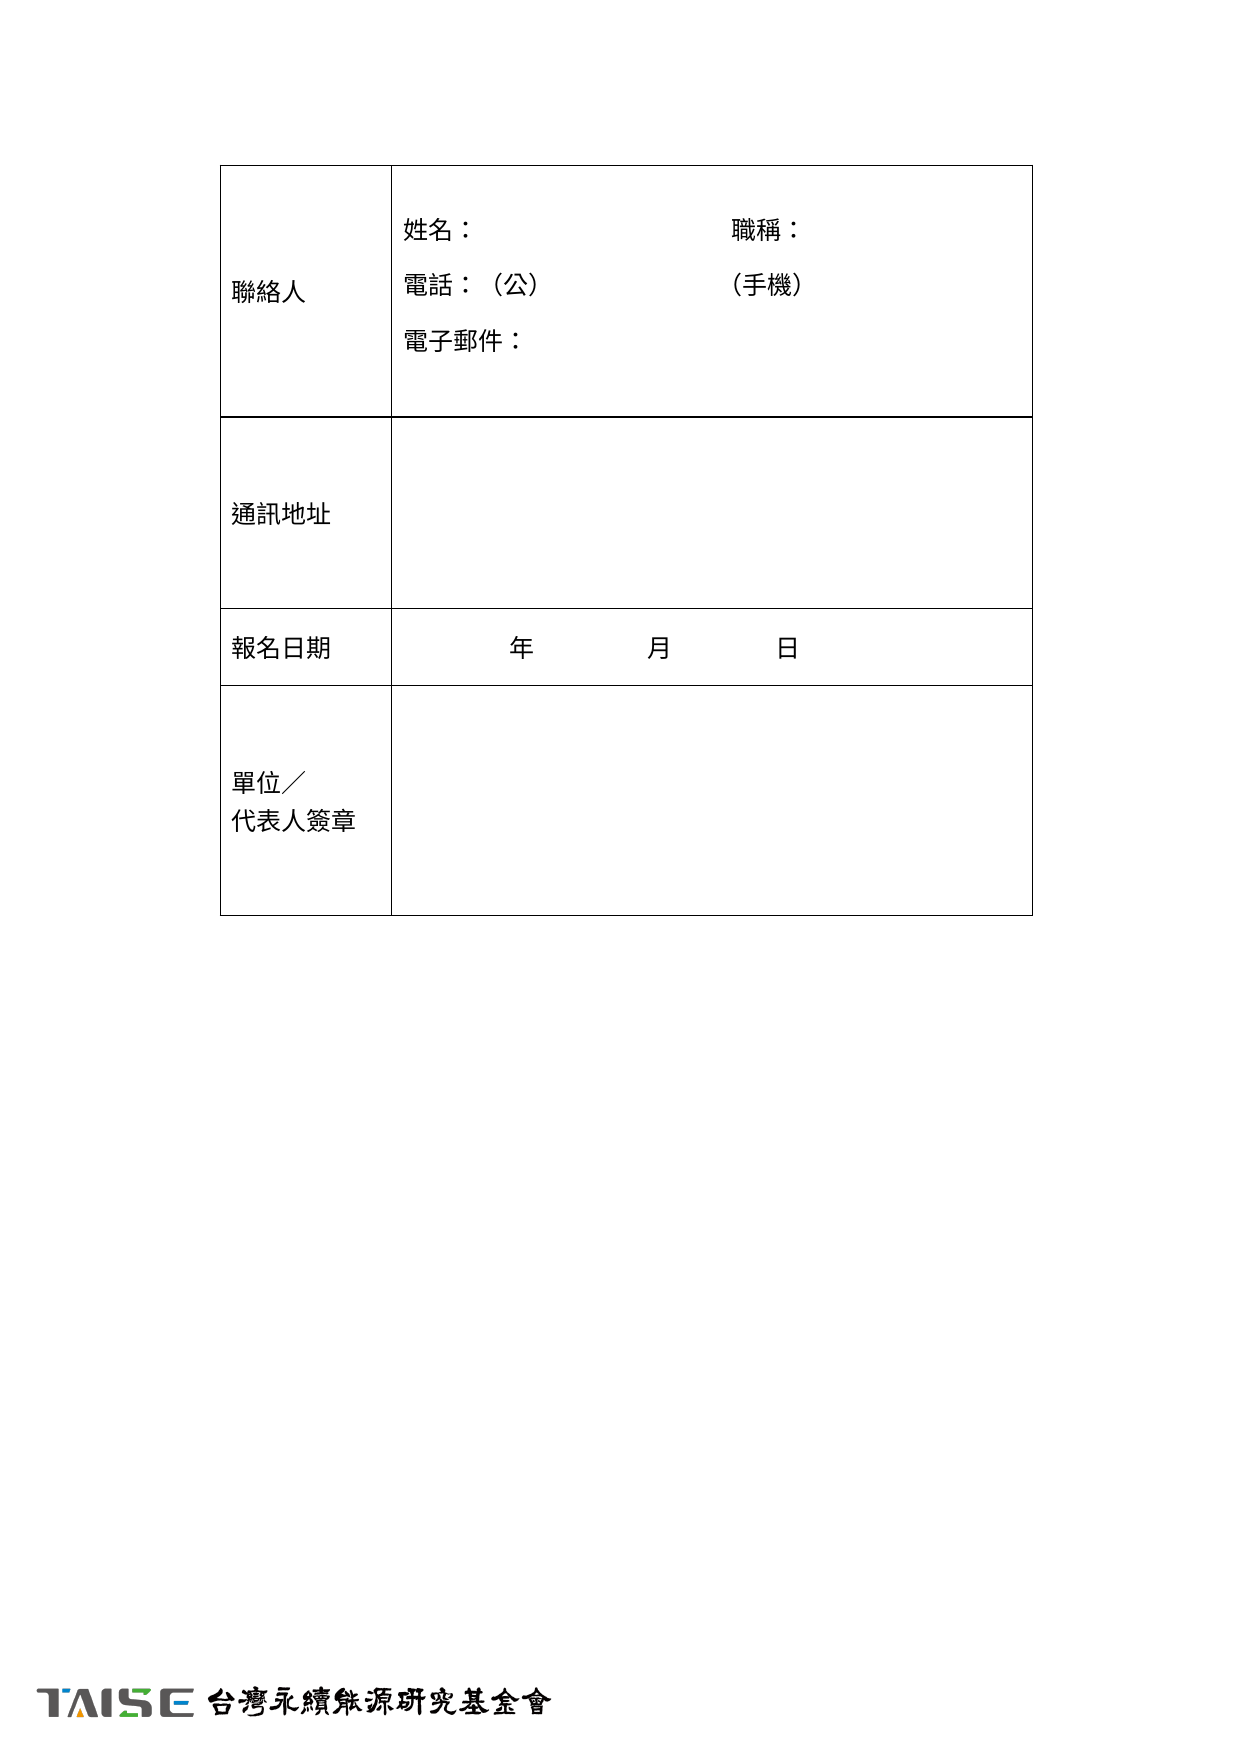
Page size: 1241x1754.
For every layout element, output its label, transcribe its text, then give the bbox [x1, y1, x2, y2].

table_cell 通訊地址 [221, 418, 391, 608]
table_cell [392, 418, 1032, 608]
table_cell 報名日期 [221, 609, 391, 685]
table_cell 姓名： 職稱： 電話：（公） （手機） 電子郵件： [392, 166, 1032, 416]
table_cell 單位／ 代表人簽章 [221, 686, 391, 915]
table_cell 年 月 日 [392, 609, 1032, 685]
table_cell 聯絡人 [221, 166, 391, 416]
picture [31, 1677, 555, 1721]
table_cell [392, 686, 1032, 915]
